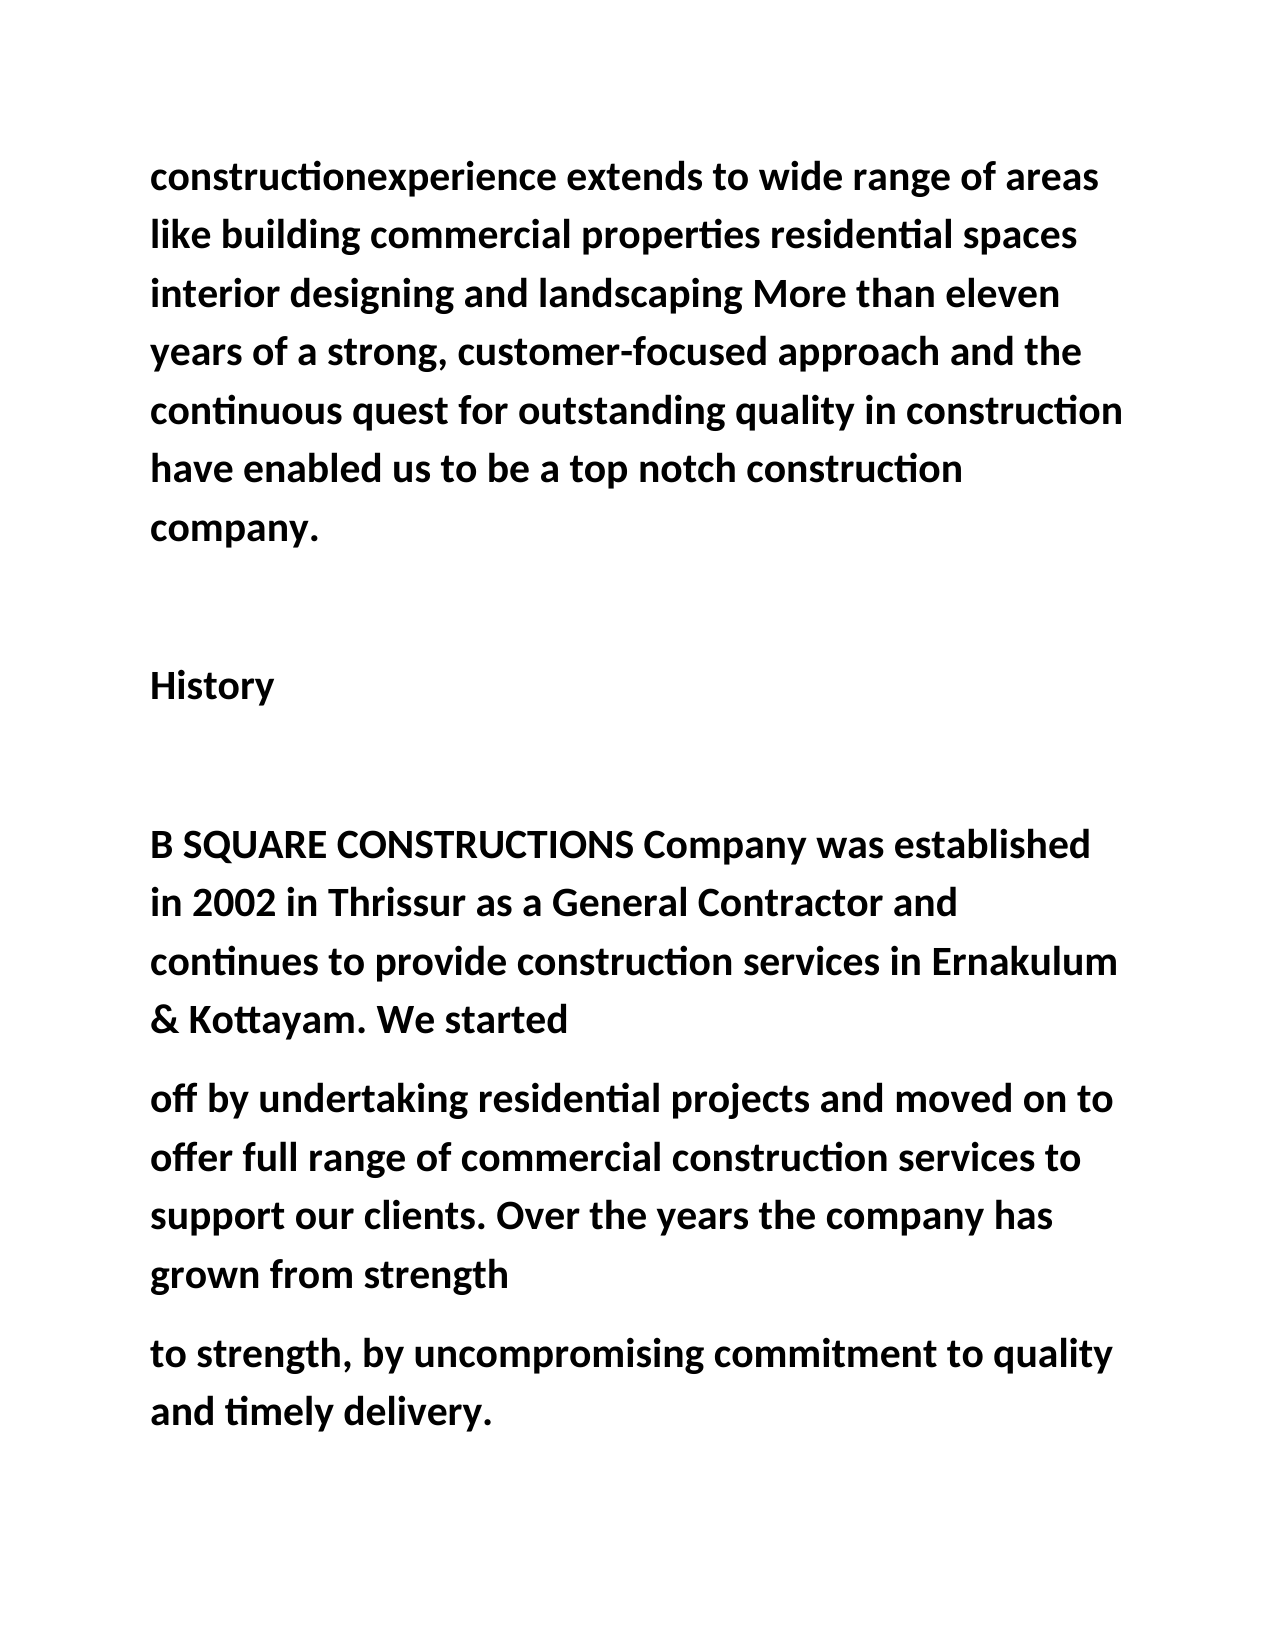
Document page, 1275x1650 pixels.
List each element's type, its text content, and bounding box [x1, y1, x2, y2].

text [150, 150, 1125, 551]
text B SQUARE CONSTRUCTIONS Company was established in 2002 in Thrissur as a General Contractor and continues to provide construction services in Ernakulum & Kottayam. We started [150, 818, 1125, 1044]
text to strength, by uncompromising commitment to quality and timely delivery. [150, 1327, 1125, 1436]
text off by undertaking residential projects and moved on to offer full range of commercial construction services to support our clients. Over the years the company has grown from strength [150, 1072, 1125, 1298]
text History [150, 659, 1125, 710]
